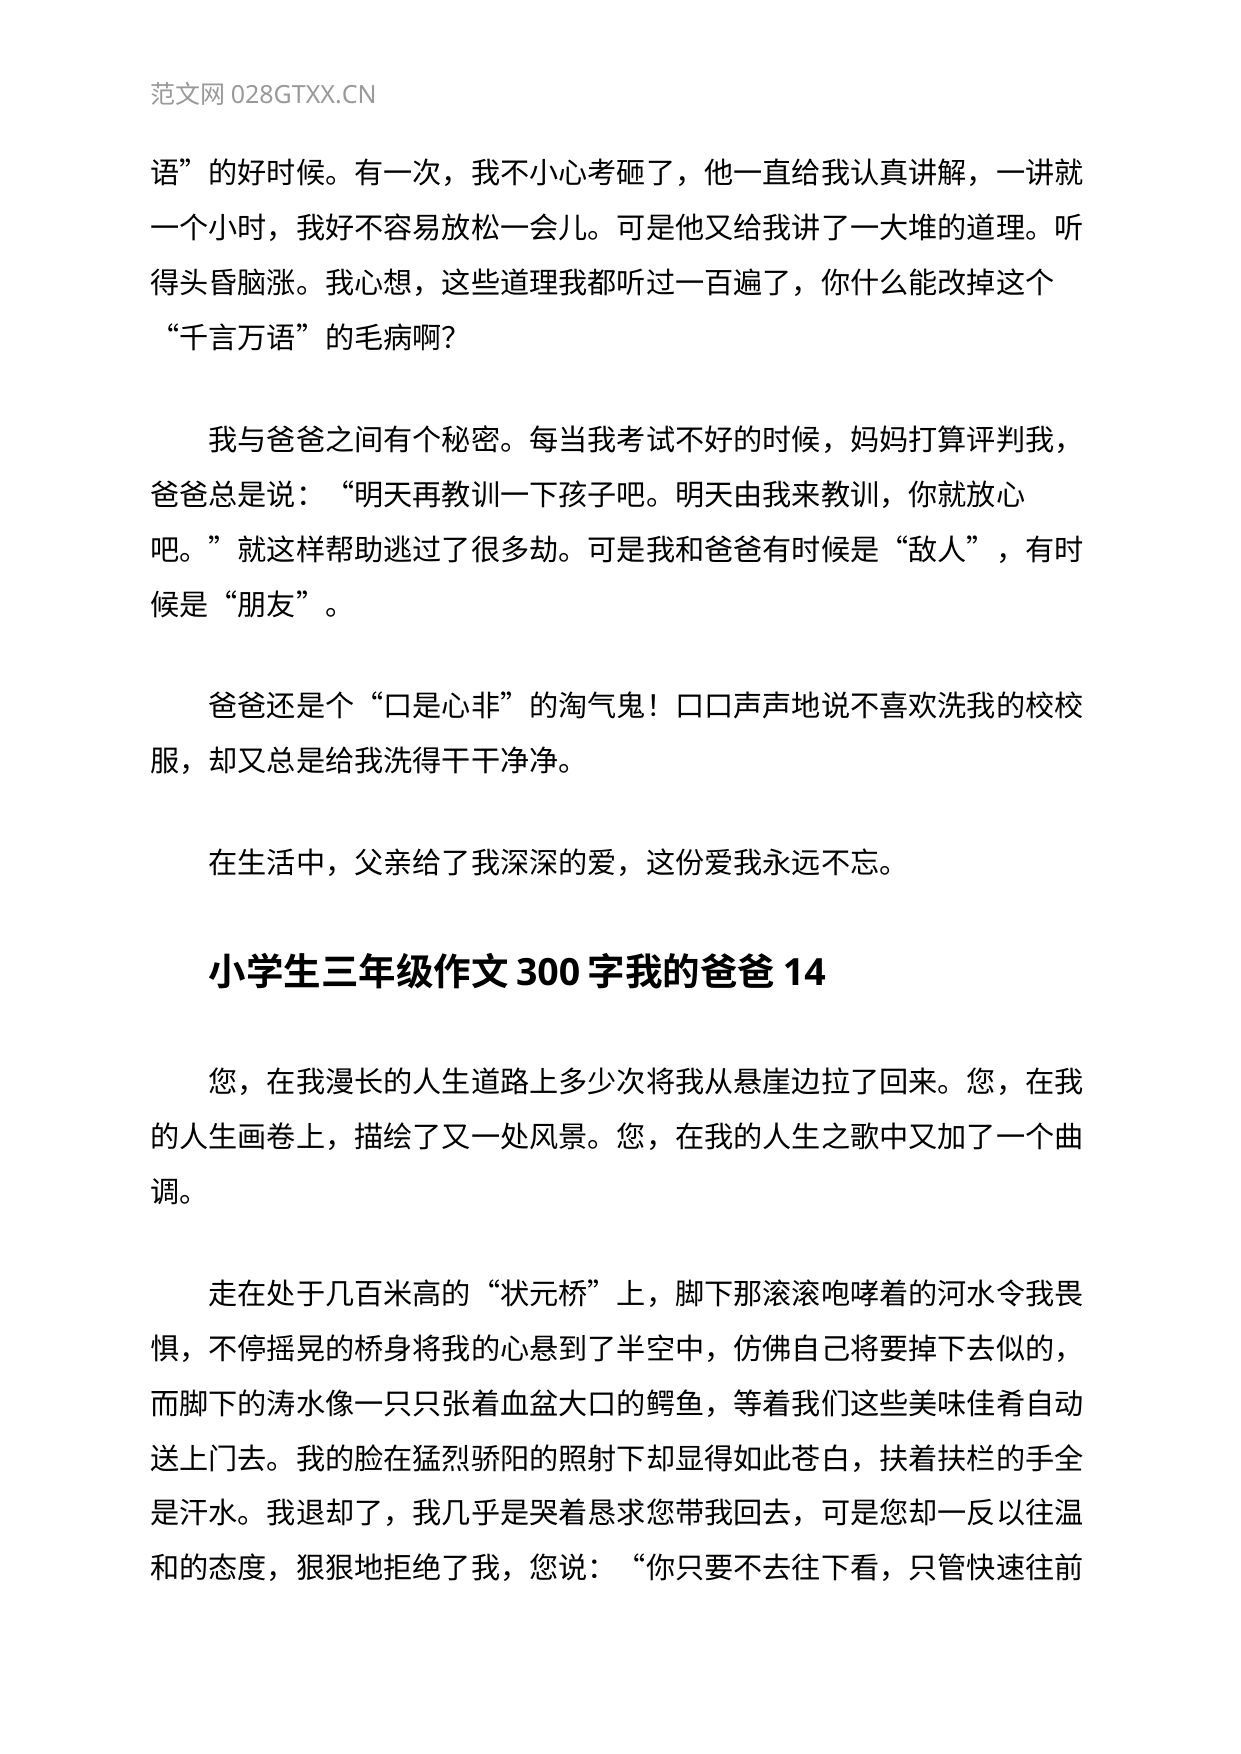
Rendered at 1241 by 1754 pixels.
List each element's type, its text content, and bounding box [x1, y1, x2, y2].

text 爸爸还是个“口是心非”的淘气鬼！口口声声地说不喜欢洗我的校校服，却又总是给我洗得干干净净。 [150, 683, 1090, 780]
text 在生活中，父亲给了我深深的爱，这份爱我永远不忘。 [150, 839, 1090, 882]
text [150, 1271, 1090, 1587]
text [150, 150, 1090, 357]
text 我与爸爸之间有个秘密。每当我考试不好的时候，妈妈打算评判我，爸爸总是说：“明天再教训一下孩子吧。明天由我来教训，你就放心吧。”就这样帮助逃过了很多劫。可是我和爸爸有时候是“敌人”，有时候是“朋友”。 [150, 416, 1090, 623]
text 您，在我漫长的人生道路上多少次将我从悬崖边拉了回来。您，在我的人生画卷上，描绘了又一处风景。您，在我的人生之歌中又加了一个曲调。 [150, 1059, 1090, 1211]
text 小学生三年级作文300字我的爸爸14 [150, 941, 1090, 996]
